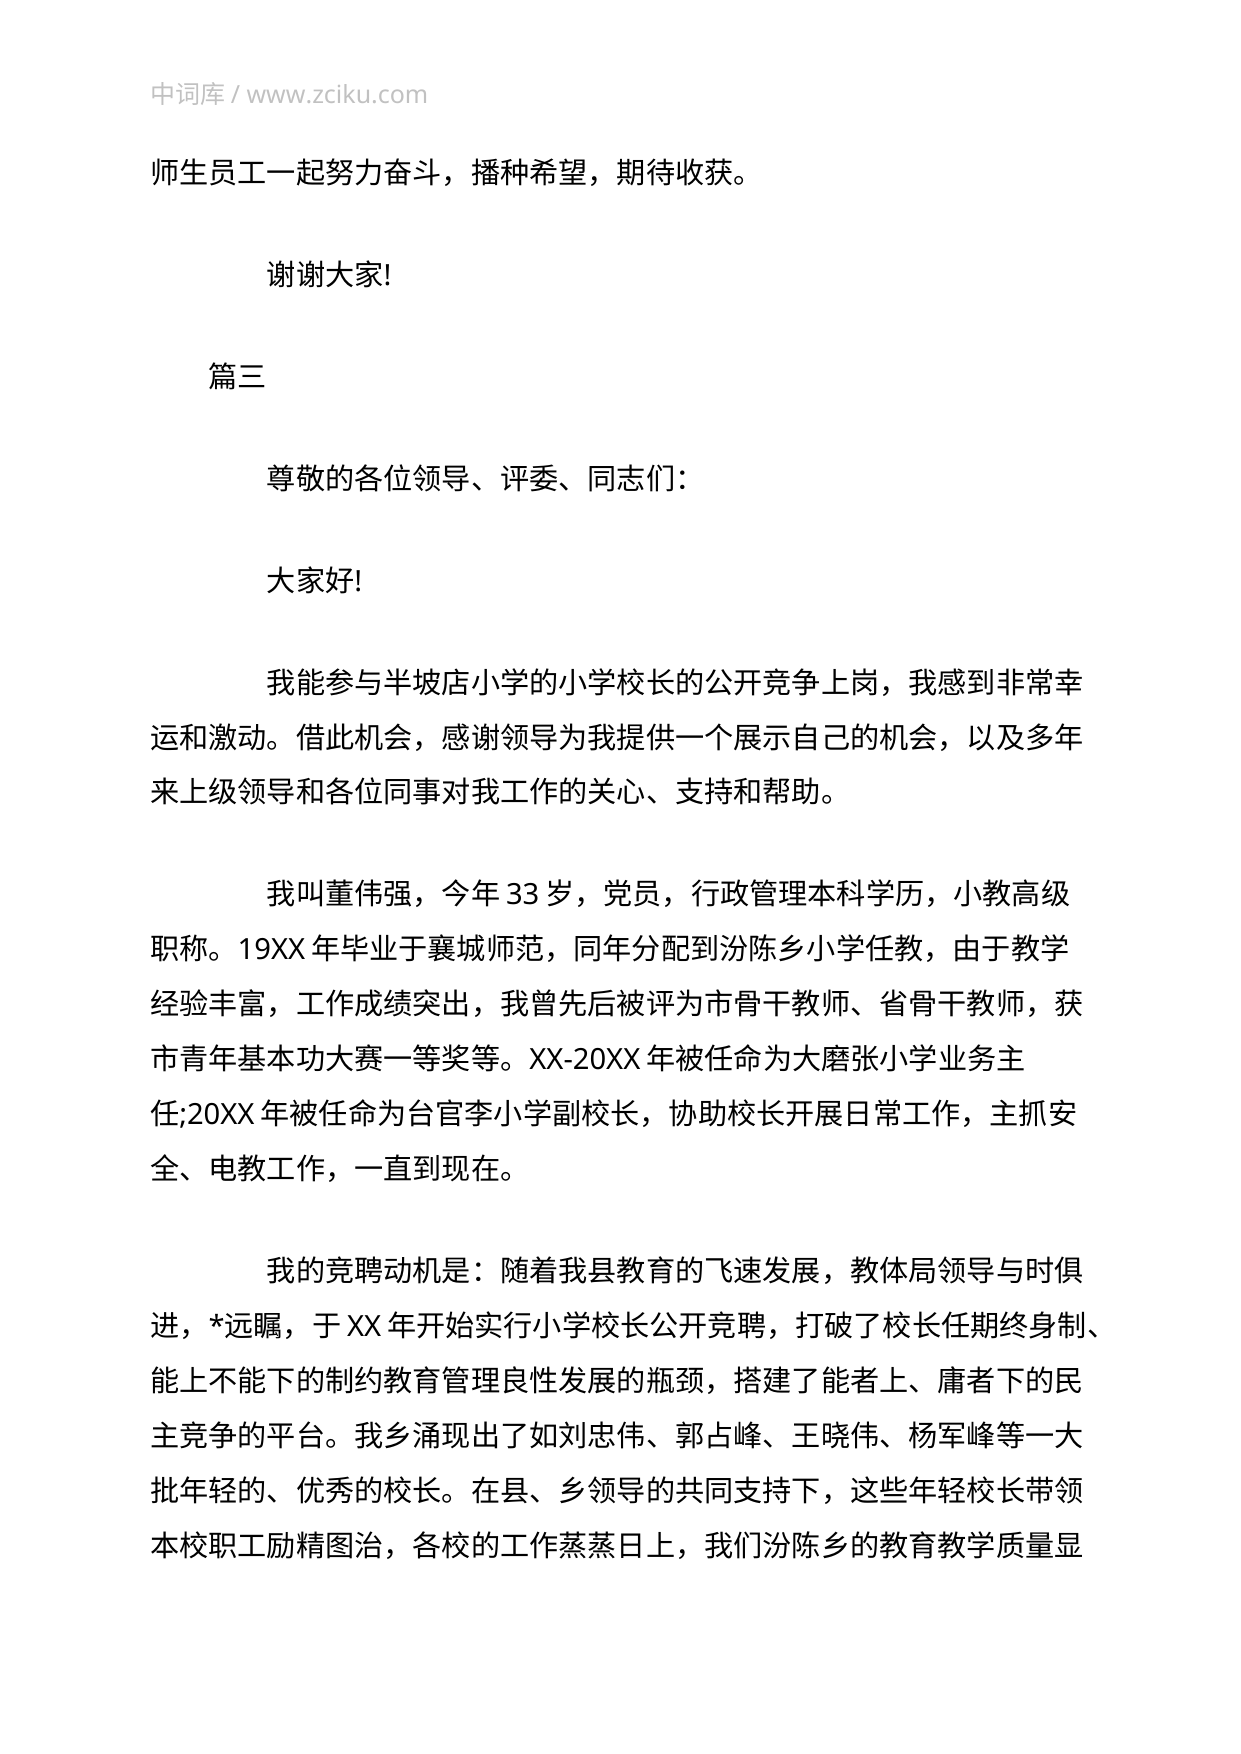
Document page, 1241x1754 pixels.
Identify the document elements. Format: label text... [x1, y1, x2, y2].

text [150, 1247, 1090, 1564]
text 篇三 [150, 354, 1090, 396]
text 我能参与半坡店小学的小学校长的公开竞争上岗，我感到非常幸运和激动。借此机会，感谢领导为我提供一个展示自己的机会，以及多年来上级领导和各位同事对我工作的关心、支持和帮助。 [150, 659, 1090, 811]
text 我叫董伟强，今年33岁，党员，行政管理本科学历，小教高级职称。19XX年毕业于襄城师范，同年分配到汾陈乡小学任教，由于教学经验丰富，工作成绩突出，我曾先后被评为市骨干教师、省骨干教师，获市青年基本功大赛一等奖等。XX-20XX年被任命为大磨张小学业务主任;20XX年被任命为台官李小学副校长，协助校长开展日常工作，主抓安全、电教工作，一直到现在。 [150, 871, 1090, 1188]
text 大家好! [150, 557, 1090, 600]
text 谢谢大家! [150, 252, 1090, 294]
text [150, 150, 1090, 192]
text 尊敬的各位领导、评委、同志们： [150, 456, 1090, 498]
